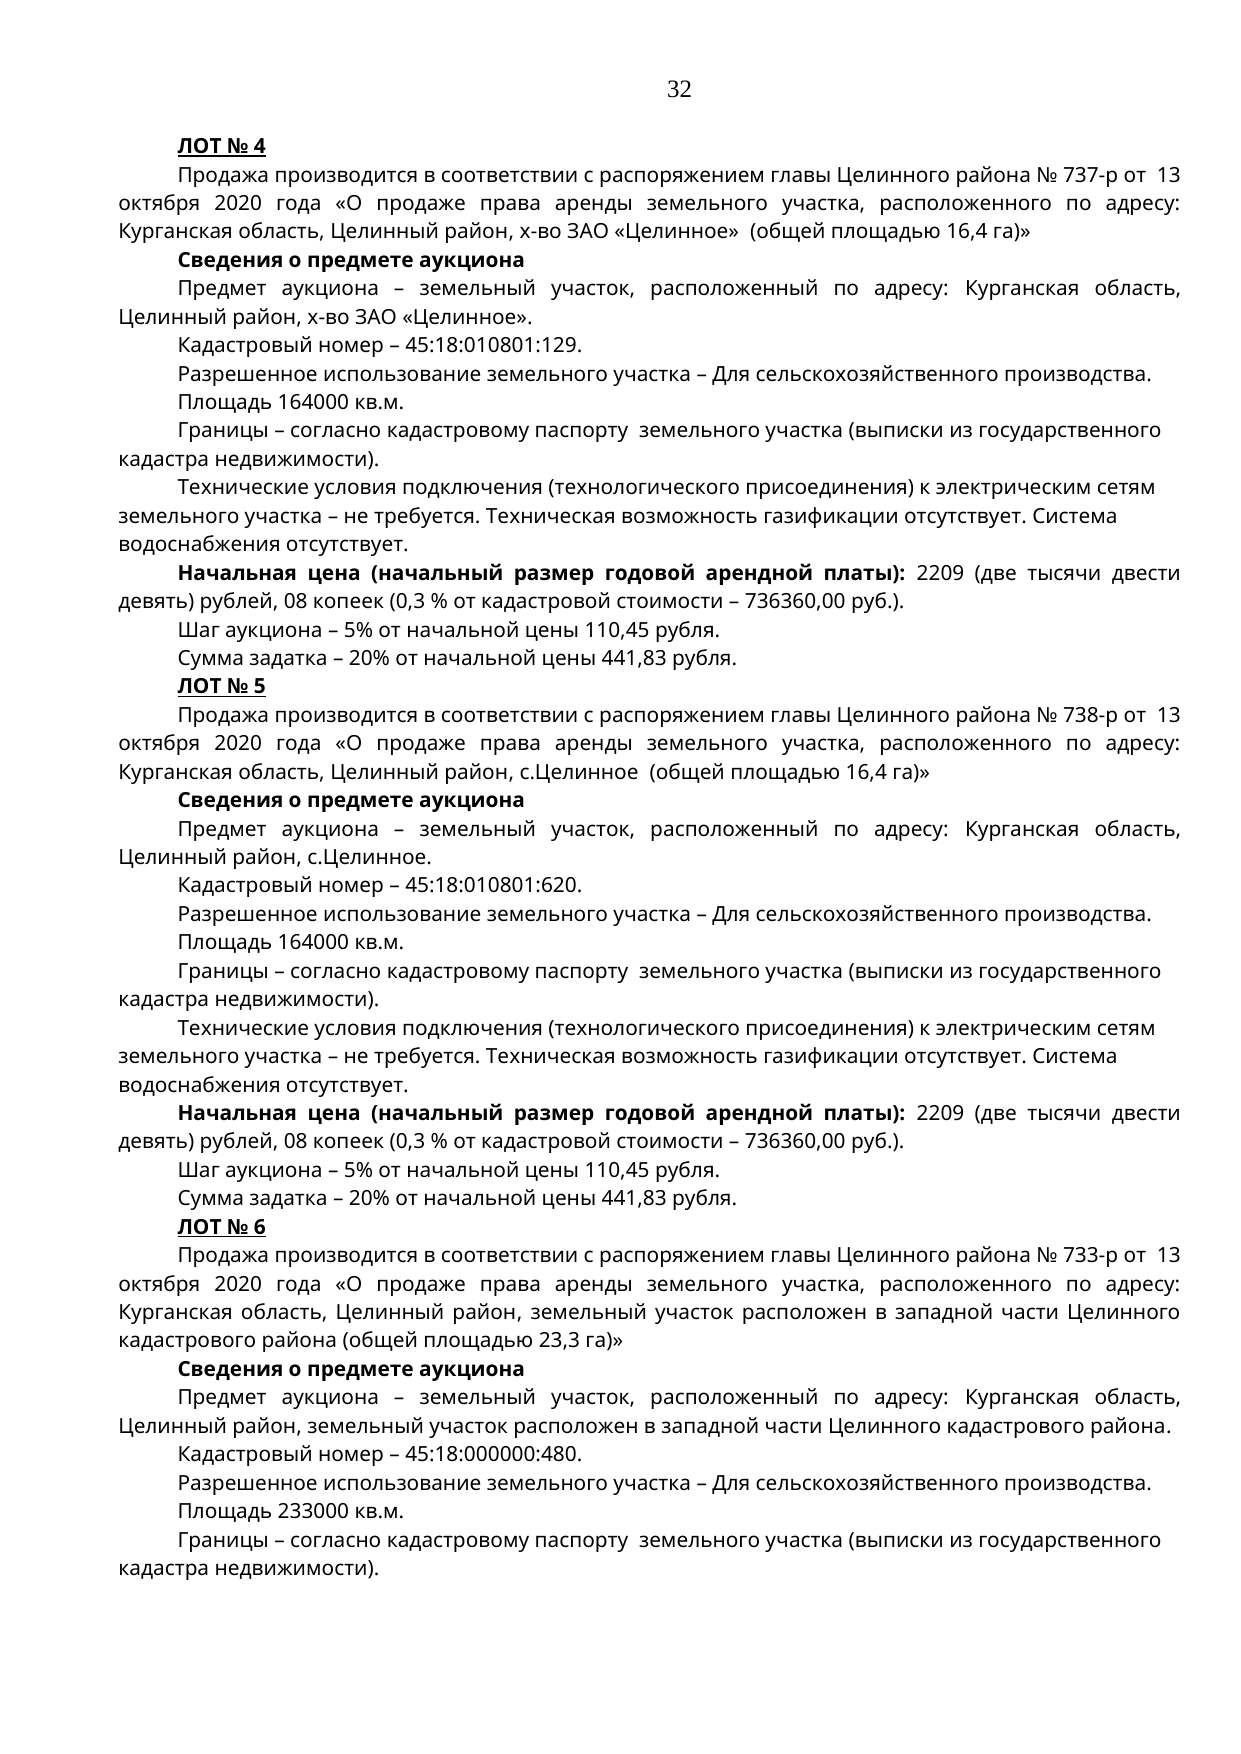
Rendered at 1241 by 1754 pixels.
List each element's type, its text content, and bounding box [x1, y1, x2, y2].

text Разрешенное использование земельного участка – Для сельскохозяйственного производства. [118, 1468, 1181, 1496]
text Площадь 233000 кв.м. [118, 1496, 1181, 1525]
text Начальная цена (начальный размер годовой арендной платы): 2209 (две тысячи двести девять) рублей, 08 копеек (0,3 % от кадастровой стоимости – 736360,00 руб.). [118, 1098, 1181, 1155]
text Кадастровый номер – 45:18:000000:480. [118, 1439, 1181, 1468]
text Границы – согласно кадастровому паспорту земельного участка (выписки из государственного кадастра недвижимости). [118, 956, 1181, 1013]
text Продажа производится в соответствии с распоряжением главы Целинного района № 738-р от 13 октября 2020 года «О продаже права аренды земельного участка, расположенного по адресу: Курганская область, Целинный район, с.Целинное (общей площадью 16,4 га)» [118, 700, 1181, 785]
text Сведения о предмете аукциона [118, 245, 1181, 273]
text Сумма задатка – 20% от начальной цены 441,83 рубля. [118, 643, 1181, 672]
text Кадастровый номер – 45:18:010801:129. [118, 330, 1181, 359]
text ЛОТ № 6 [118, 1212, 1181, 1240]
text Разрешенное использование земельного участка – Для сельскохозяйственного производства. [118, 359, 1181, 387]
text Сведения о предмете аукциона [118, 785, 1181, 814]
text Шаг аукциона – 5% от начальной цены 110,45 рубля. [118, 1155, 1181, 1183]
text ЛОТ № 4 [118, 131, 1181, 160]
text ЛОТ № 5 [118, 672, 1181, 700]
text Кадастровый номер – 45:18:010801:620. [118, 871, 1181, 899]
text Предмет аукциона – земельный участок, расположенный по адресу: Курганская область, Целинный район, х-во ЗАО «Целинное». [118, 273, 1181, 330]
text Начальная цена (начальный размер годовой арендной платы): 2209 (две тысячи двести девять) рублей, 08 копеек (0,3 % от кадастровой стоимости – 736360,00 руб.). [118, 558, 1181, 615]
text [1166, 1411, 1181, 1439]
text Шаг аукциона – 5% от начальной цены 110,45 рубля. [118, 615, 1181, 643]
text Продажа производится в соответствии с распоряжением главы Целинного района № 737-р от 13 октября 2020 года «О продаже права аренды земельного участка, расположенного по адресу: Курганская область, Целинный район, х-во ЗАО «Целинное» (общей площадью 16,4 га)» [118, 160, 1181, 245]
text Площадь 164000 кв.м. [118, 927, 1181, 956]
text Сведения о предмете аукциона [118, 1354, 1181, 1382]
text Разрешенное использование земельного участка – Для сельскохозяйственного производства. [118, 899, 1181, 927]
text Площадь 164000 кв.м. [118, 387, 1181, 416]
text Сумма задатка – 20% от начальной цены 441,83 рубля. [118, 1183, 1181, 1212]
text Границы – согласно кадастровому паспорту земельного участка (выписки из государственного кадастра недвижимости). [118, 1525, 1181, 1582]
text Границы – согласно кадастровому паспорту земельного участка (выписки из государственного кадастра недвижимости). [118, 416, 1181, 472]
text Предмет аукциона – земельный участок, расположенный по адресу: Курганская область, Целинный район, с.Целинное. [118, 814, 1181, 871]
